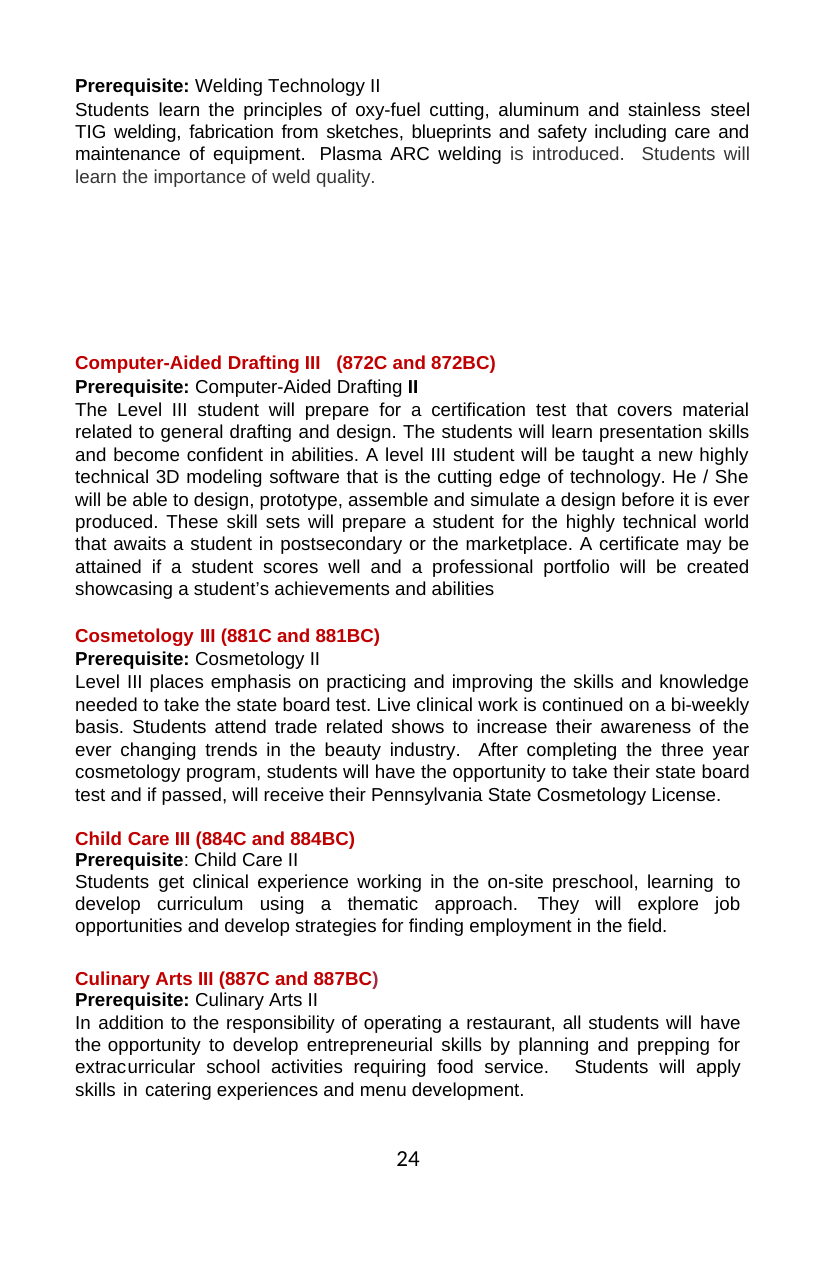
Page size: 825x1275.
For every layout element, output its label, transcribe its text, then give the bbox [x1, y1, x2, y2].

text Level III places emphasis on practicing and improving the skills and knowledge needed to take the state board test. Live clinical work is continued on a bi-weekly basis. Students attend trade related shows to increase their awareness of the ever changing trends in the beauty industry. After completing the three year cosmetology program, students will have the opportunity to take their state board test and if passed, will receive their Pennsylvania State Cosmetology License. [75, 671, 750, 805]
text Culinary Arts III (887C and 887BC) [75, 967, 741, 989]
text Computer-Aided Drafting III (872C and 872BC) [75, 352, 750, 374]
text Prerequisite: Welding Technology II [75, 75, 750, 97]
text In addition to the responsibility of operating a restaurant, all students will have the opportunity to develop entrepreneurial skills by planning and prepping for extracurricular school activities requiring food service. Students will apply skills in catering experiences and menu development. [75, 1012, 741, 1100]
text Prerequisite: Cosmetology II [75, 648, 750, 669]
text Prerequisite: Culinary Arts II [75, 989, 741, 1011]
text Students get clinical experience working in the on-site preschool, learning to develop curriculum using a thematic approach. They will explore job opportunities and develop strategies for finding employment in the field. [75, 870, 741, 937]
text Cosmetology III (881C and 881BC) [75, 625, 750, 646]
text Child Care III (884C and 884BC) [75, 827, 741, 849]
text Prerequisite: Child Care II [75, 849, 741, 870]
text Students learn the principles of oxy-fuel cutting, aluminum and stainless steel TIG welding, fabrication from sketches, blueprints and safety including care and maintenance of equipment. Plasma ARC welding is introduced. Students will learn the importance of weld quality. [75, 98, 750, 187]
text Prerequisite: Computer-Aided Drafting II [75, 376, 750, 397]
text The Level III student will prepare for a certification test that covers material related to general drafting and design. The students will learn presentation skills and become confident in abilities. A level III student will be taught a new highly technical 3D modeling software that is the cutting edge of technology. He / She will be able to design, prototype, assemble and simulate a design before it is ever produced. These skill sets will prepare a student for the highly technical world that awaits a student in postsecondary or the marketplace. A certificate may be attained if a student scores well and a professional portfolio will be created showcasing a student’s achievements and abilities [75, 399, 750, 599]
